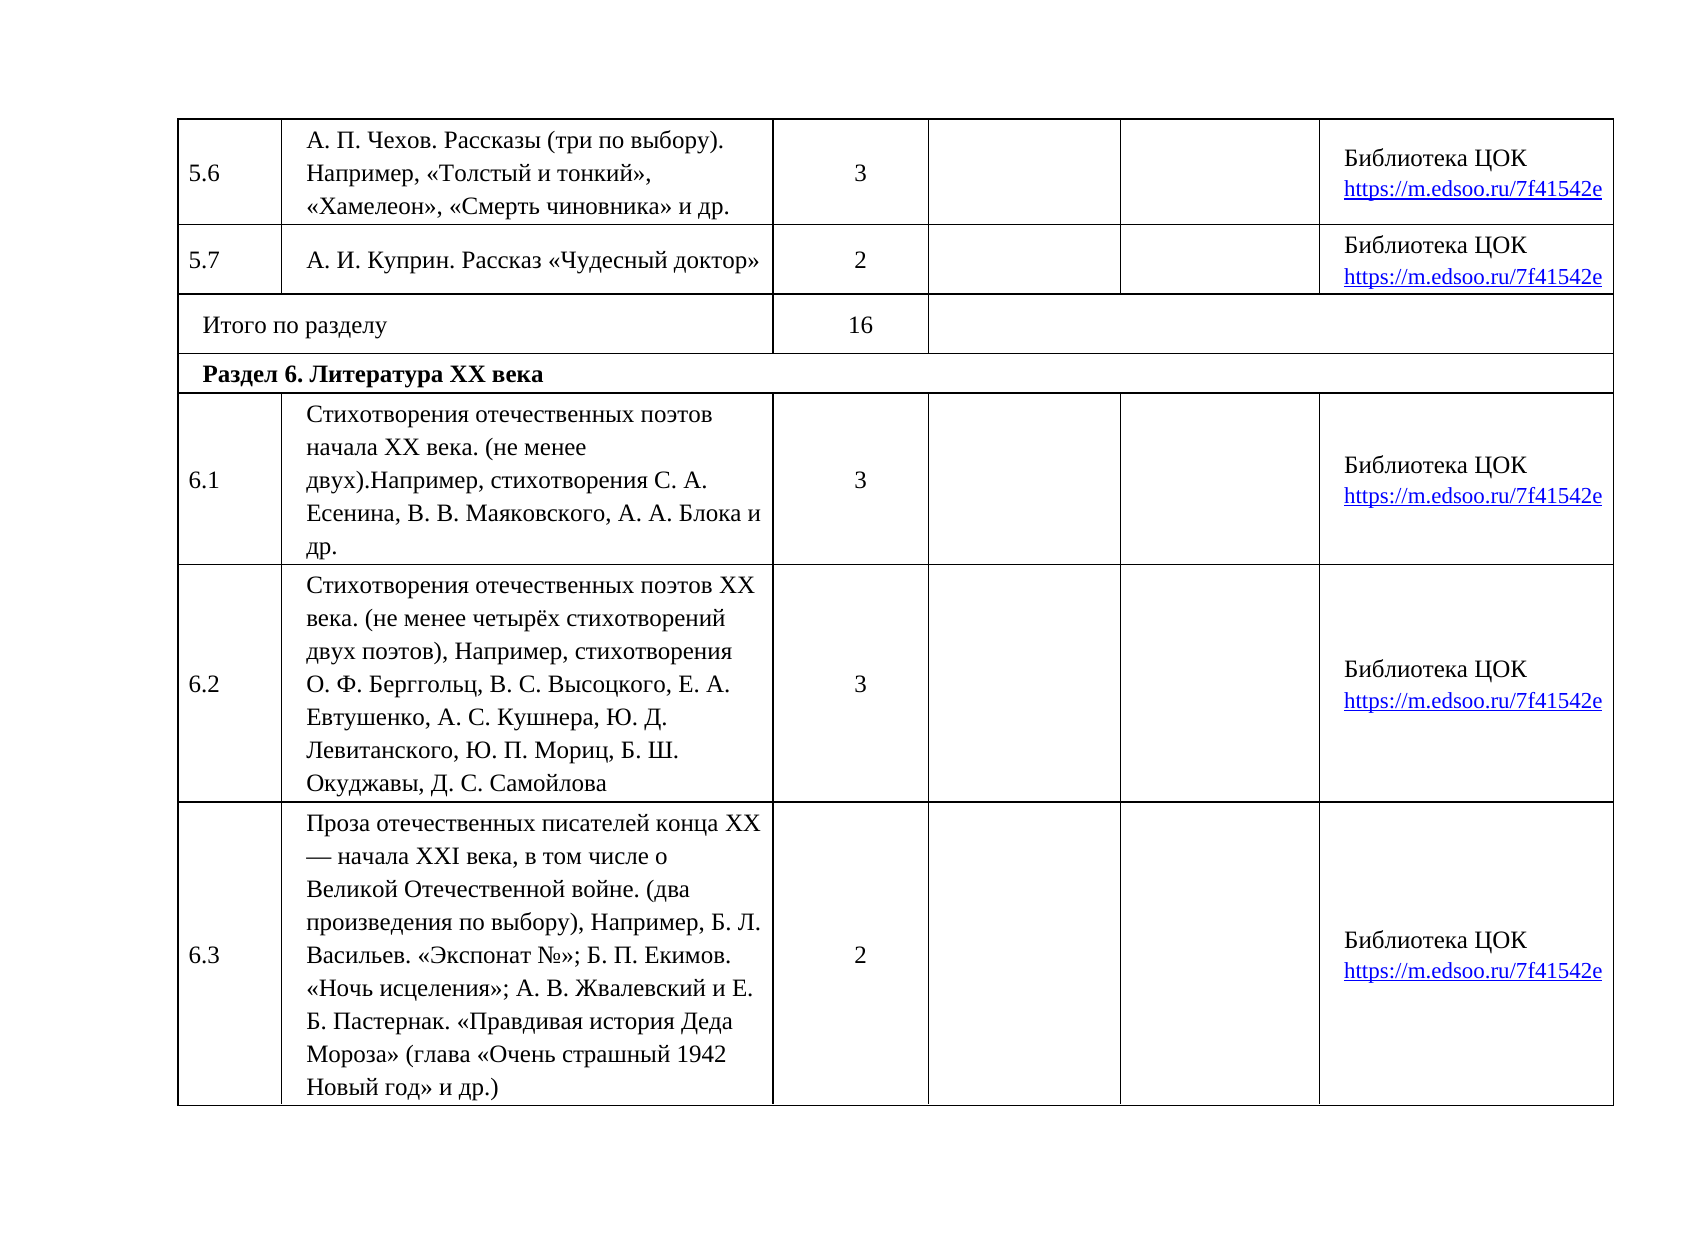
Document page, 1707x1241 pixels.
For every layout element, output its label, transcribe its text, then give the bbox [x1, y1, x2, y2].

table_cell Библиотека ЦОК https://m.edsoo.ru/7f41542e [1320, 394, 1613, 563]
table_cell Проза отечественных писателей конца XX — начала XXI века, в том числе о Великой Отечественной войне. (два произведения по выбору), Например, Б. Л. Васильев. «Экспонат №»; Б. П. Екимов. «Ночь исцеления»; А. В. Жвалевский и Е. Б. Пастернак. «Правдивая история Деда Мороза» (глава «Очень страшный 1942 Новый год» и др.) [282, 803, 772, 1104]
table_cell Итого по разделу [179, 295, 772, 353]
table_cell [1121, 803, 1319, 1104]
table_cell 3 [774, 120, 928, 223]
table_cell А. И. Куприн. Рассказ «Чудесный доктор» [282, 225, 772, 293]
table_cell 16 [774, 295, 928, 353]
table_cell [929, 120, 1120, 223]
table_cell Библиотека ЦОК https://m.edsoo.ru/7f41542e [1320, 565, 1613, 801]
table_cell 5.6 [179, 120, 281, 223]
table_cell 5.7 [179, 225, 281, 293]
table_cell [1320, 120, 1613, 223]
table_cell А. П. Чехов. Рассказы (три по выбору). Например, «Толстый и тонкий», «Хамелеон», «Смерть чиновника» и др. [282, 120, 772, 223]
table_cell Стихотворения отечественных поэтов XX века. (не менее четырёх стихотворений двух поэтов), Например, стихотворения О. Ф. Берггольц, В. С. Высоцкого, Е. А. Евтушенко, А. С. Кушнера, Ю. Д. Левитанского, Ю. П. Мориц, Б. Ш. Окуджавы, Д. С. Самойлова [282, 565, 772, 801]
table_cell Библиотека ЦОК https://m.edsoo.ru/7f41542e [1320, 225, 1613, 293]
table_cell 6.1 [179, 394, 281, 563]
table_cell [929, 225, 1120, 293]
table_cell [1121, 394, 1319, 563]
table_cell [1121, 120, 1319, 223]
table_cell 2 [774, 225, 928, 293]
table_cell 6.2 [179, 565, 281, 801]
table_cell [1121, 225, 1319, 293]
table_cell Стихотворения отечественных поэтов начала ХХ века. (не менее двух).Например, стихотворения С. А. Есенина, В. В. Маяковского, А. А. Блока и др. [282, 394, 772, 563]
table_cell [929, 295, 1613, 353]
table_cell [1320, 803, 1613, 1104]
table_cell 3 [774, 394, 928, 563]
table_cell [929, 803, 1120, 1104]
table_cell Раздел 6. Литература ХХ века [179, 354, 1613, 392]
table_cell 3 [774, 565, 928, 801]
table_cell 2 [774, 803, 928, 1104]
table_cell 6.3 [179, 803, 281, 1104]
table_cell [929, 565, 1120, 801]
table_cell [929, 394, 1120, 563]
table_cell [1121, 565, 1319, 801]
